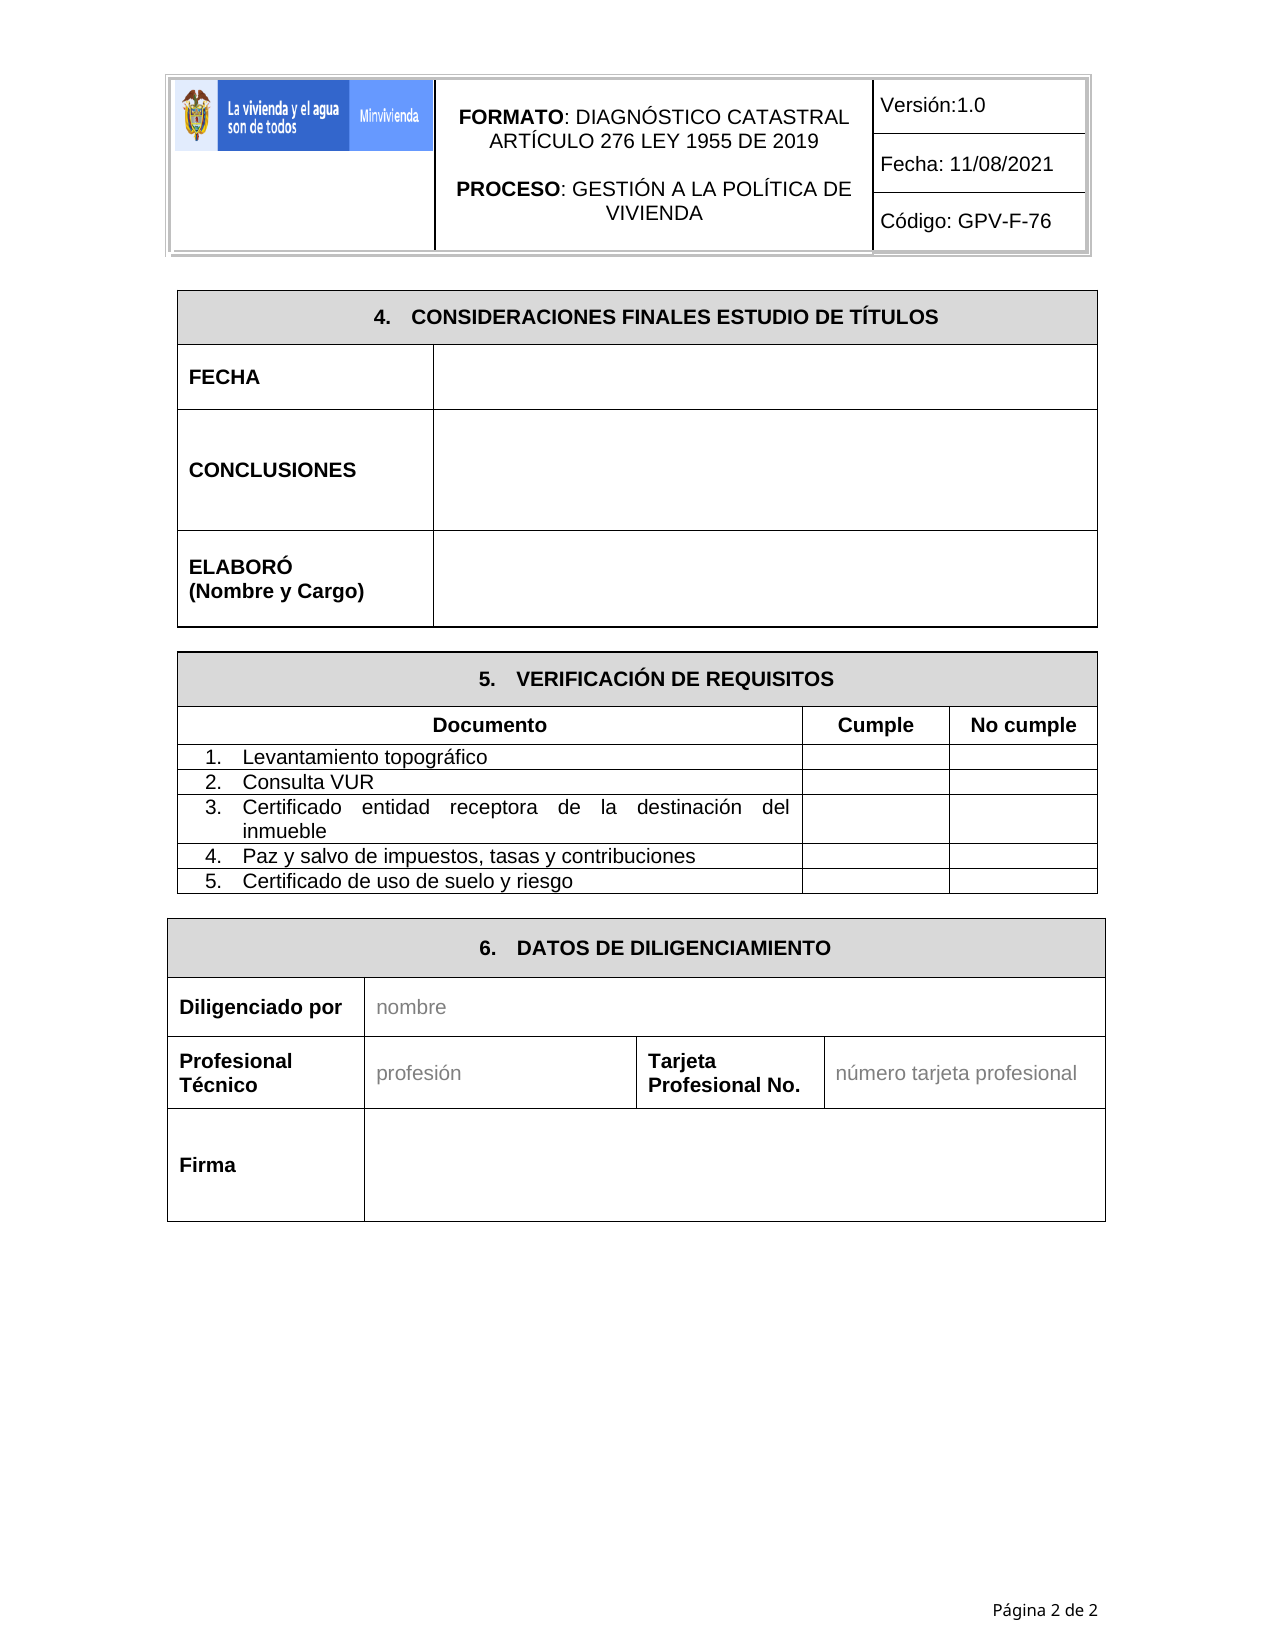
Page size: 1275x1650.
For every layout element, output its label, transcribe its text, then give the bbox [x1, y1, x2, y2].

table_cell Documento [178, 707, 802, 744]
table_cell [434, 345, 1097, 409]
table_cell número tarjeta profesional [825, 1037, 1105, 1108]
table_cell Certificado de uso de suelo y riesgo [178, 869, 802, 893]
table_cell [803, 745, 949, 769]
table_cell Consulta VUR [178, 770, 802, 794]
table_cell FECHA [178, 345, 433, 409]
table_cell No cumple [950, 707, 1097, 744]
table_cell Firma [168, 1109, 364, 1221]
table_cell ELABORÓ (Nombre y Cargo) [178, 531, 433, 626]
table_header DATOS DE DILIGENCIAMIENTO [168, 919, 1105, 977]
table_header CONSIDERACIONES FINALES ESTUDIO DE TÍTULOS [178, 291, 1097, 344]
table_cell [434, 531, 1097, 626]
table_cell Certificado entidad receptora de la destinación del inmueble [178, 795, 802, 843]
table_cell Tarjeta Profesional No. [637, 1037, 824, 1108]
table_cell [803, 869, 949, 893]
table_header VERIFICACIÓN DE REQUISITOS [178, 653, 1097, 706]
table_cell [434, 410, 1097, 529]
table_cell profesión [365, 1037, 636, 1108]
table_cell [365, 1109, 1105, 1221]
table_cell CONCLUSIONES [178, 410, 433, 529]
table_cell [950, 844, 1097, 868]
table_cell [950, 770, 1097, 794]
table_cell Profesional Técnico [168, 1037, 364, 1108]
table_cell [950, 795, 1097, 843]
picture [175, 80, 433, 151]
table_cell [950, 869, 1097, 893]
table_cell Levantamiento topográfico [178, 745, 802, 769]
table_cell Cumple [803, 707, 949, 744]
table_cell Diligenciado por [168, 978, 364, 1036]
table_cell [803, 795, 949, 843]
table_cell nombre [365, 978, 1105, 1036]
table_cell Paz y salvo de impuestos, tasas y contribuciones [178, 844, 802, 868]
table_cell [803, 770, 949, 794]
table_cell [950, 745, 1097, 769]
table_cell [803, 844, 949, 868]
